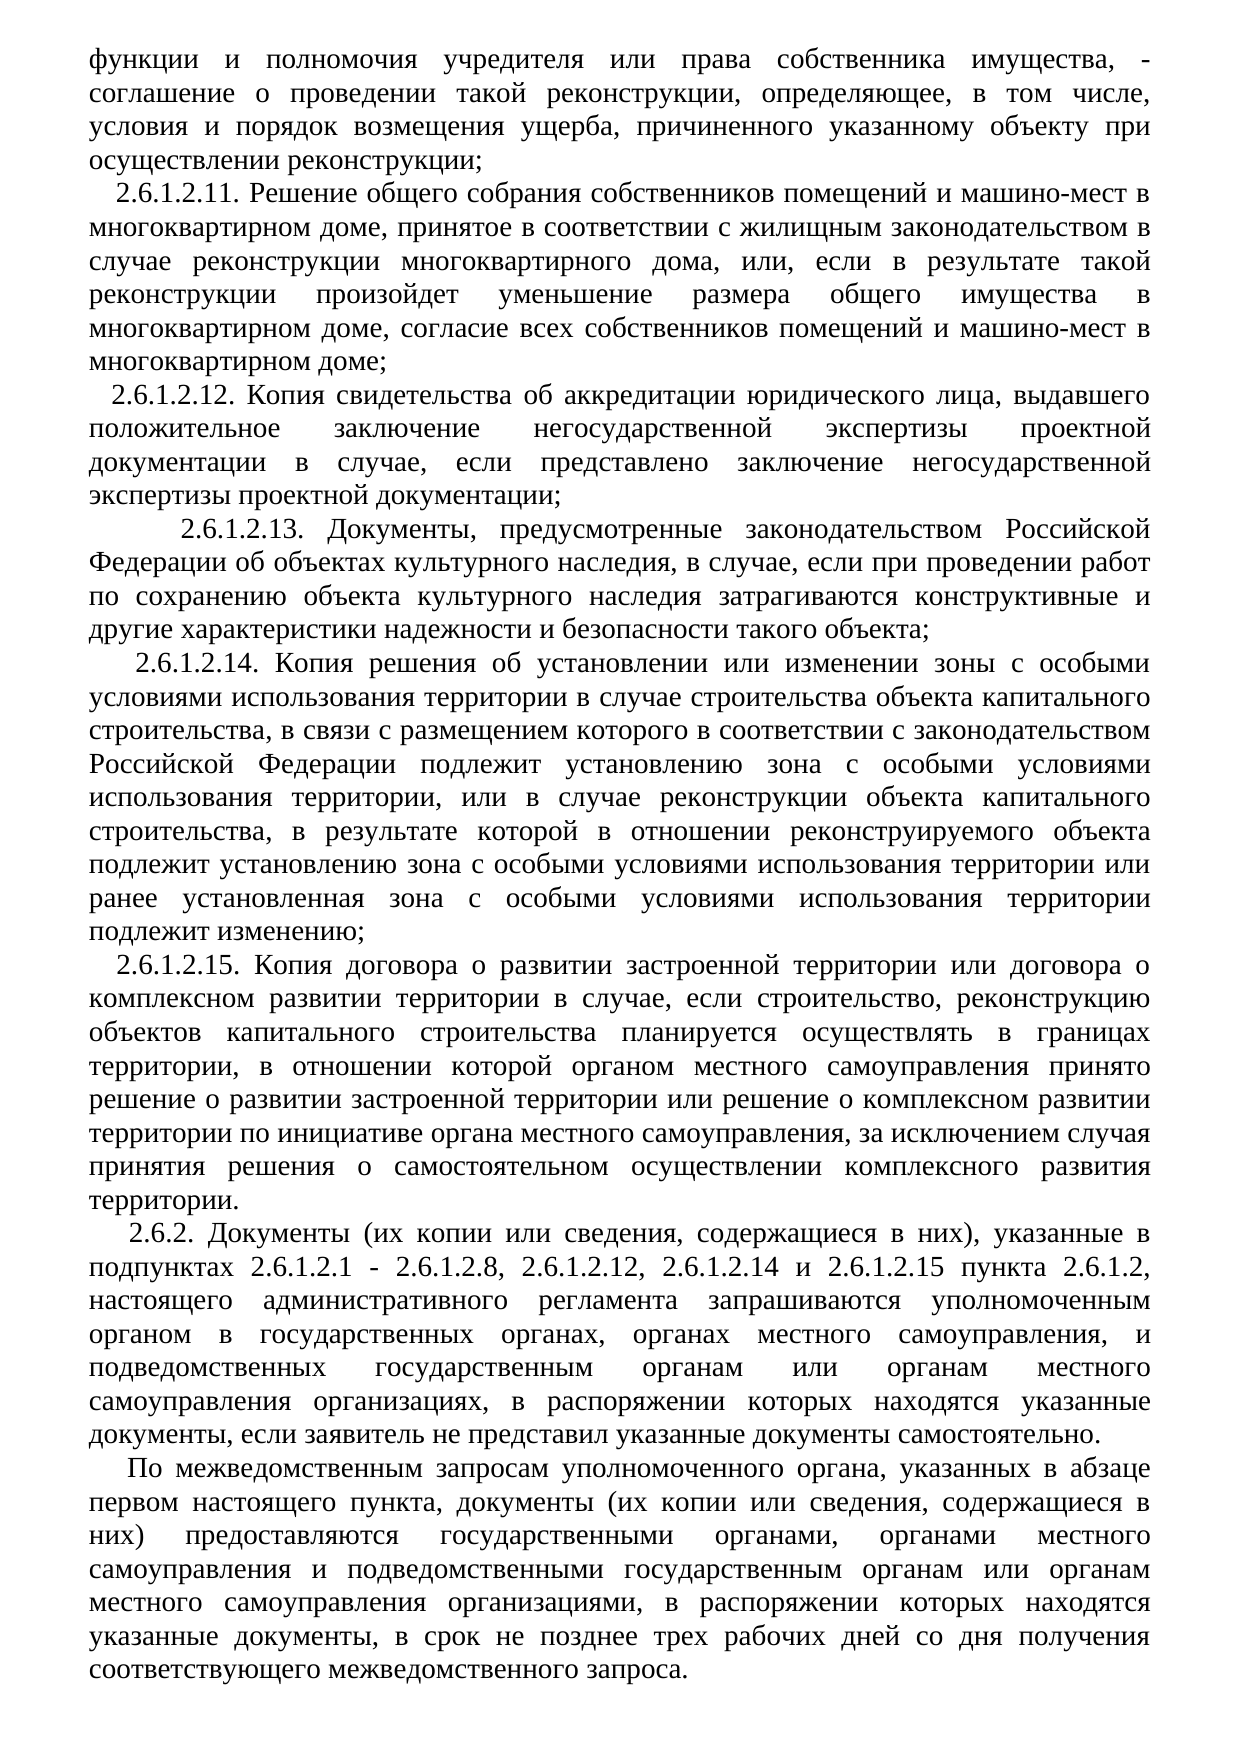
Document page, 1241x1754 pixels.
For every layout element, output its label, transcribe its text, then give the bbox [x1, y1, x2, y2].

text 2.6.1.2.13. Документы, предусмотренные законодательством Российской Федерации об объектах культурного наследия, в случае, если при проведении работ по сохранению объекта культурного наследия затрагиваются конструктивные и другие характеристики надежности и безопасности такого объекта; [89, 511, 1152, 645]
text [89, 41, 1152, 176]
text 2.6.1.2.12. Копия свидетельства об аккредитации юридического лица, выдавшего положительное заключение негосударственной экспертизы проектной документации в случае, если представлено заключение негосударственной экспертизы проектной документации; [89, 377, 1152, 511]
text 2.6.1.2.11. Решение общего собрания собственников помещений и машино-мест в многоквартирном доме, принятое в соответствии с жилищным законодательством в случае реконструкции многоквартирного дома, или, если в результате такой реконструкции произойдет уменьшение размера общего имущества в многоквартирном доме, согласие всех собственников помещений и машино-мест в многоквартирном доме; [89, 176, 1152, 377]
text 2.6.2. Документы (их копии или сведения, содержащиеся в них), указанные в подпунктах 2.6.1.2.1 - 2.6.1.2.8, 2.6.1.2.12, 2.6.1.2.14 и 2.6.1.2.15 пункта 2.6.1.2, настоящего административного регламента запрашиваются уполномоченным органом в государственных органах, органах местного самоуправления, и подведомственных государственным органам или органам местного самоуправления организациях, в распоряжении которых находятся указанные документы, если заявитель не представил указанные документы самостоятельно. [89, 1215, 1152, 1450]
text 2.6.1.2.15. Копия договора о развитии застроенной территории или договора о комплексном развитии территории в случае, если строительство, реконструкцию объектов капитального строительства планируется осуществлять в границах территории, в отношении которой органом местного самоуправления принято решение о развитии застроенной территории или решение о комплексном развитии территории по инициативе органа местного самоуправления, за исключением случая принятия решения о самостоятельном осуществлении комплексного развития территории. [89, 947, 1152, 1215]
text 2.6.1.2.14. Копия решения об установлении или изменении зоны с особыми условиями использования территории в случае строительства объекта капитального строительства, в связи с размещением которого в соответствии с законодательством Российской Федерации подлежит установлению зона с особыми условиями использования территории, или в случае реконструкции объекта капитального строительства, в результате которой в отношении реконструируемого объекта подлежит установлению зона с особыми условиями использования территории или ранее установленная зона с особыми условиями использования территории подлежит изменению; [89, 645, 1152, 947]
text По межведомственным запросам уполномоченного органа, указанных в абзаце первом настоящего пункта, документы (их копии или сведения, содержащиеся в них) предоставляются государственными органами, органами местного самоуправления и подведомственными государственным органам или органам местного самоуправления организациями, в распоряжении которых находятся указанные документы, в срок не позднее трех рабочих дней со дня получения соответствующего межведомственного запроса. [89, 1450, 1152, 1685]
